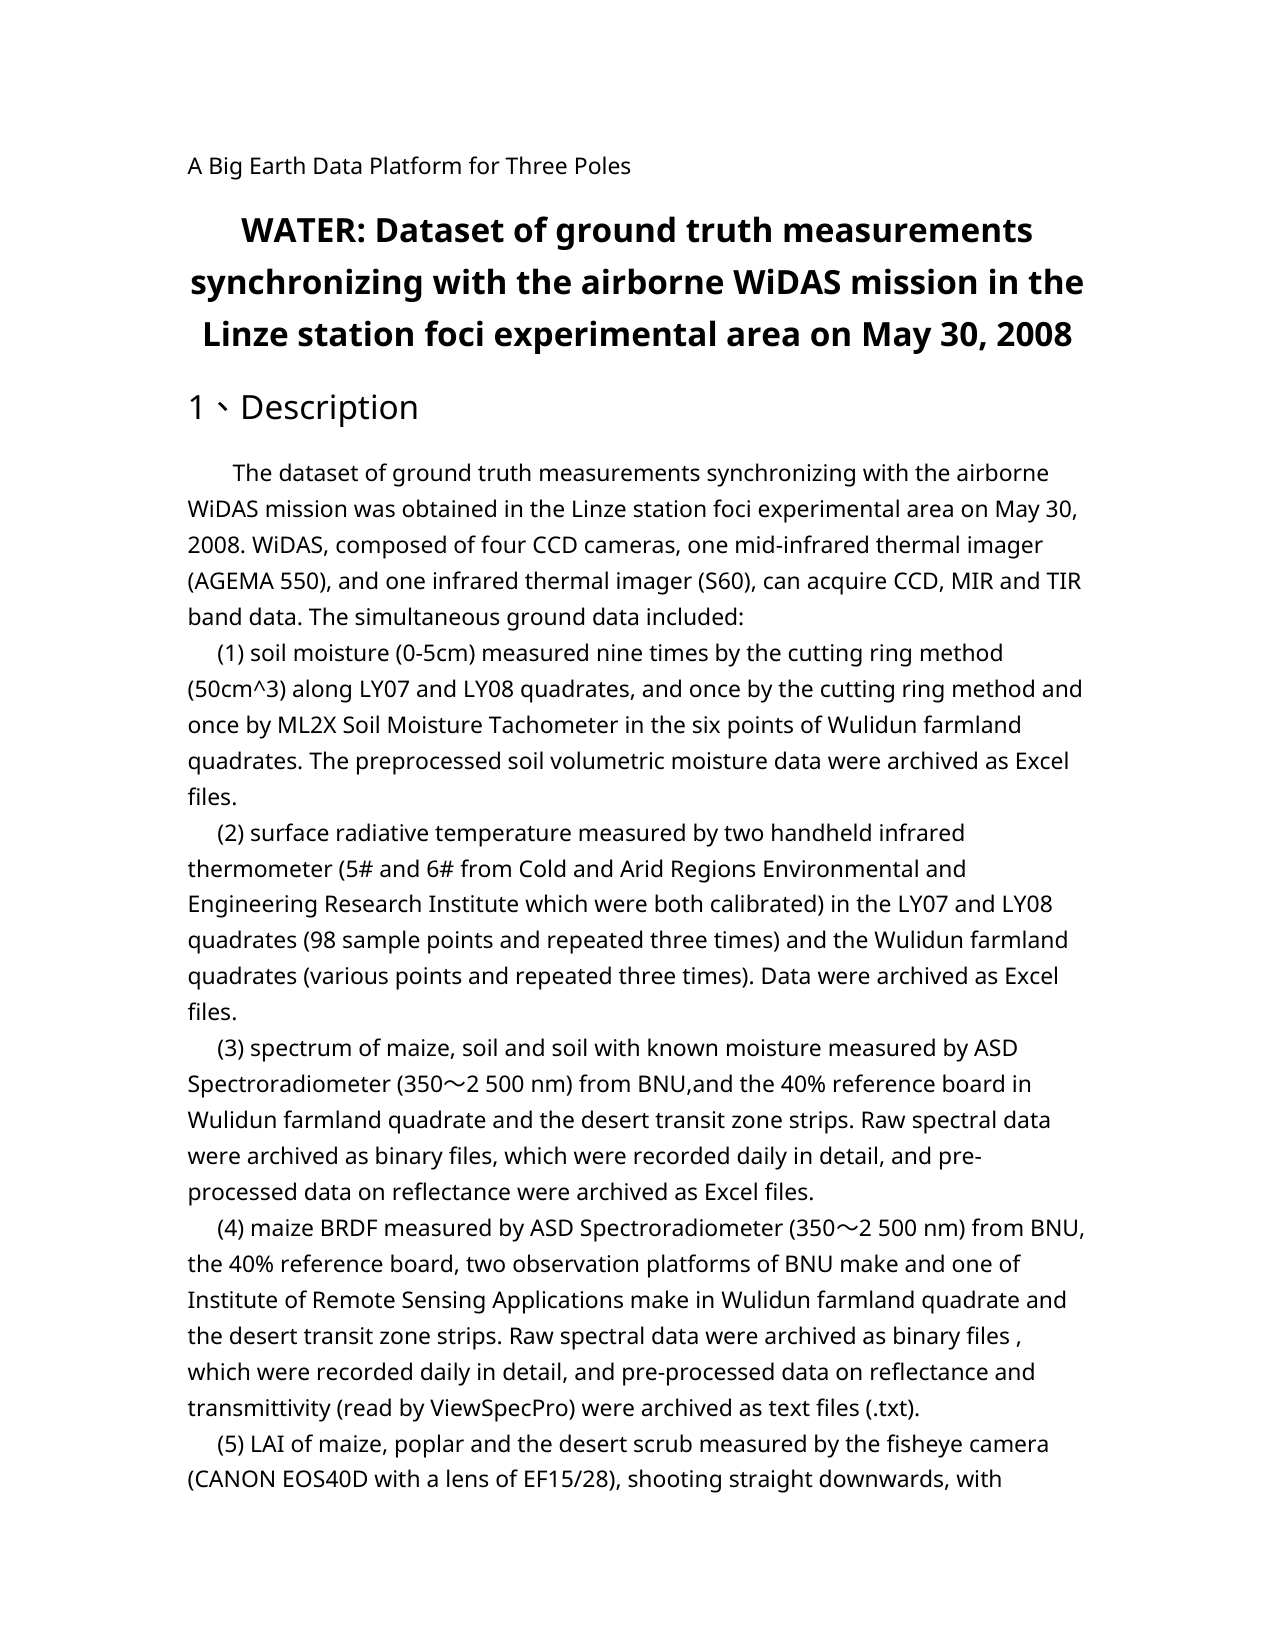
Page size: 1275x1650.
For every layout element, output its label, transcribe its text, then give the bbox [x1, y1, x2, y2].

text A Big Earth Data Platform for Three Poles [187, 150, 1087, 181]
text WATER: Dataset of ground truth measurements synchronizing with the airborne WiDAS mission in the Linze station foci experimental area on May 30, 2008 [187, 207, 1087, 357]
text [187, 457, 1087, 1495]
text 1、Description [187, 384, 1087, 429]
